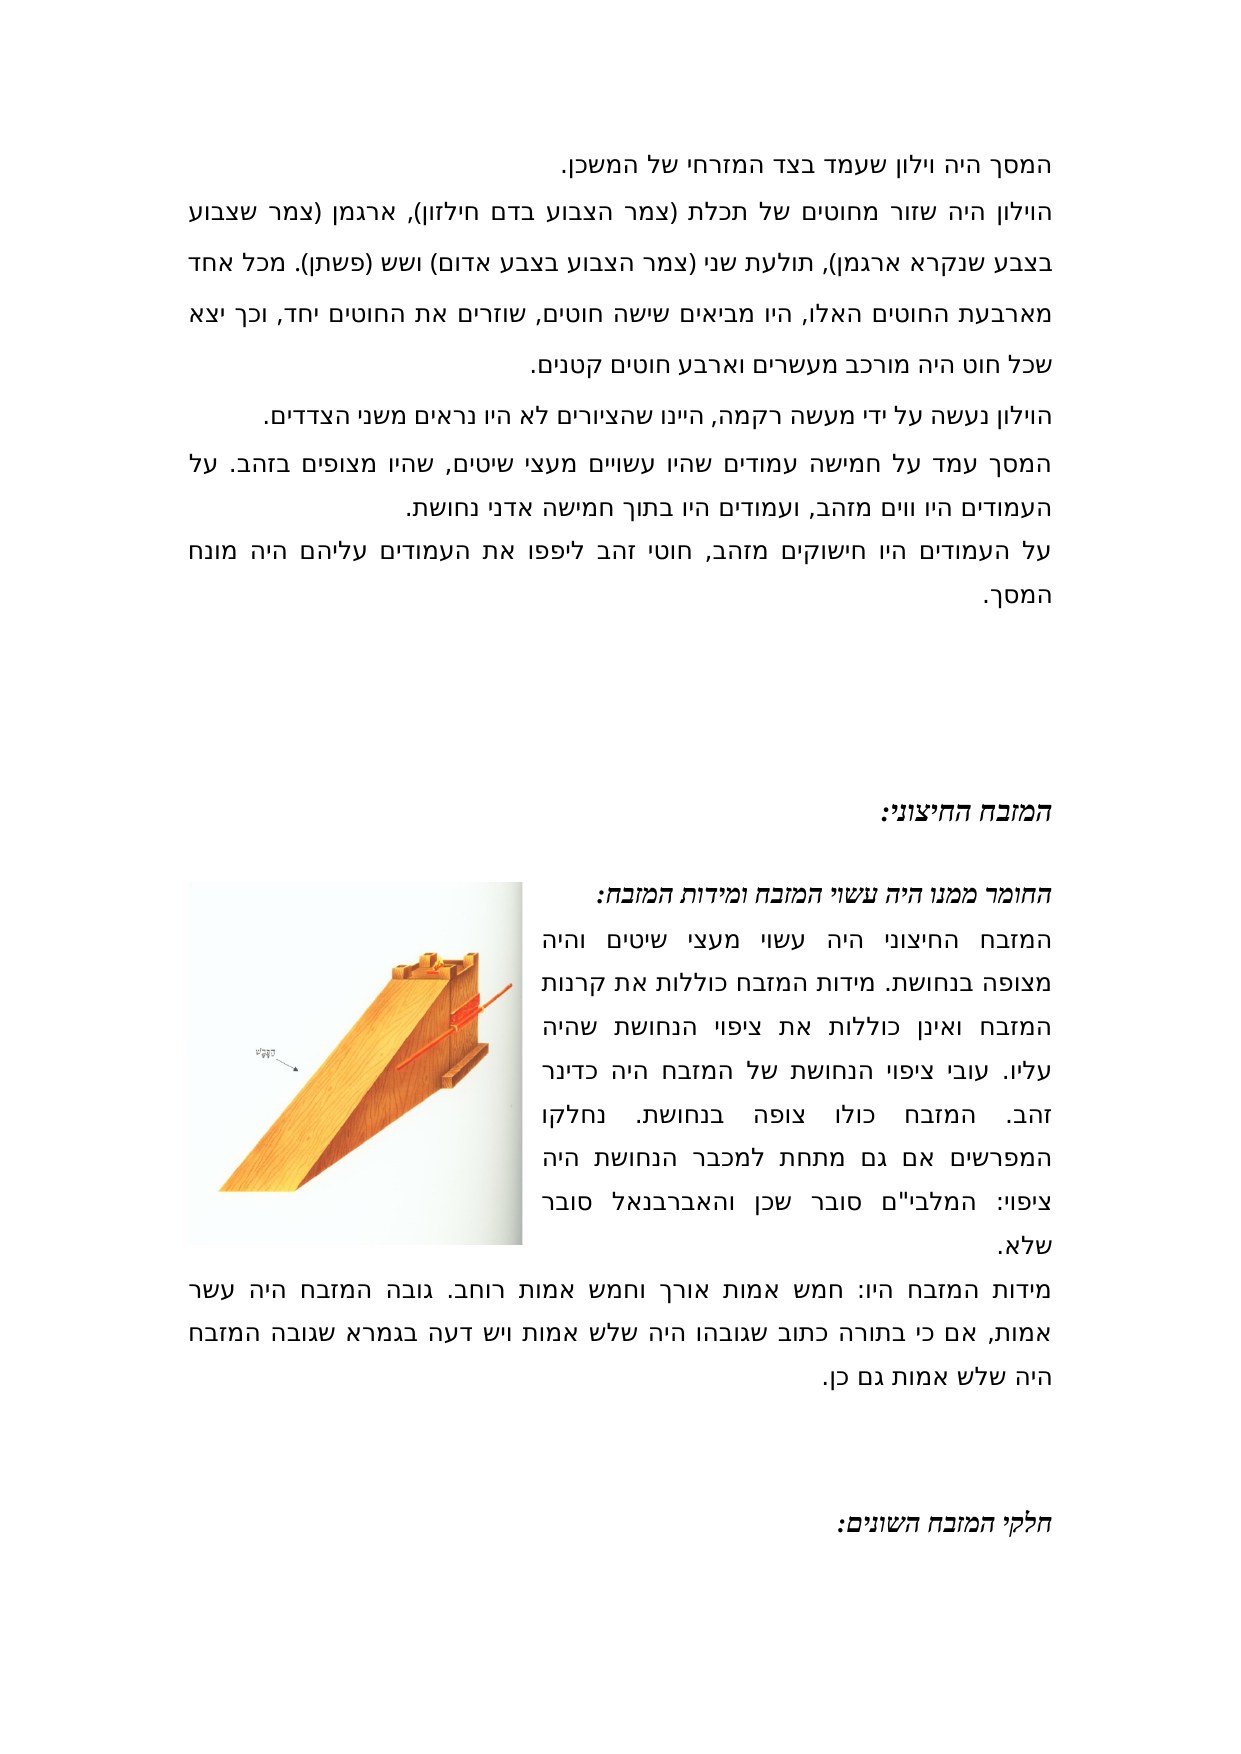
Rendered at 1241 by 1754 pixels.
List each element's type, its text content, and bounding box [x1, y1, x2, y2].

text מידות המזבח היו: חמש אמות אורך וחמש אמות רוחב. גובה המזבח היה עשר אמות, אם כי בתורה כתוב שגובהו היה שלש אמות ויש דעה בגמרא שגובה המזבח היה שלש אמות גם כן. [187, 1275, 1053, 1391]
subtitle המזבח החיצוני: [187, 794, 1053, 828]
subtitle חלקי המזבח השונים: [187, 1507, 1053, 1539]
text הוילון היה שזור מחוטים של תכלת (צמר הצבוע בדם חילזון), ארגמן (צמר שצבוע בצבע שנקרא ארגמן), תולעת שני (צמר הצבוע בצבע אדום) ושש (פשתן). מכל אחד מארבעת החוטים האלו, היו מביאים שישה חוטים, שוזרים את החוטים יחד, וכך יצא שכל חוט היה מורכב מעשרים וארבע חוטים קטנים. [187, 194, 1053, 381]
text המסך היה וילון שעמד בצד המזרחי של המשכן. [187, 150, 1053, 179]
text המסך עמד על חמישה עמודים שהיו עשויים מעצי שיטים, שהיו מצופים בזהב. על העמודים היו ווים מזהב, ועמודים היו בתוך חמישה אדני נחושת. [187, 449, 1053, 522]
text על העמודים היו חישוקים מזהב, חוטי זהב ליפפו את העמודים עליהם היה מונח המסך. [187, 536, 1053, 609]
subtitle החומר ממנו היה עשוי המזבח ומידות המזבח: [187, 878, 1053, 909]
picture [187, 882, 523, 1245]
text הוילון נעשה על ידי מעשה רקמה, היינו שהציורים לא היו נראים משני הצדדים. [187, 398, 1053, 432]
